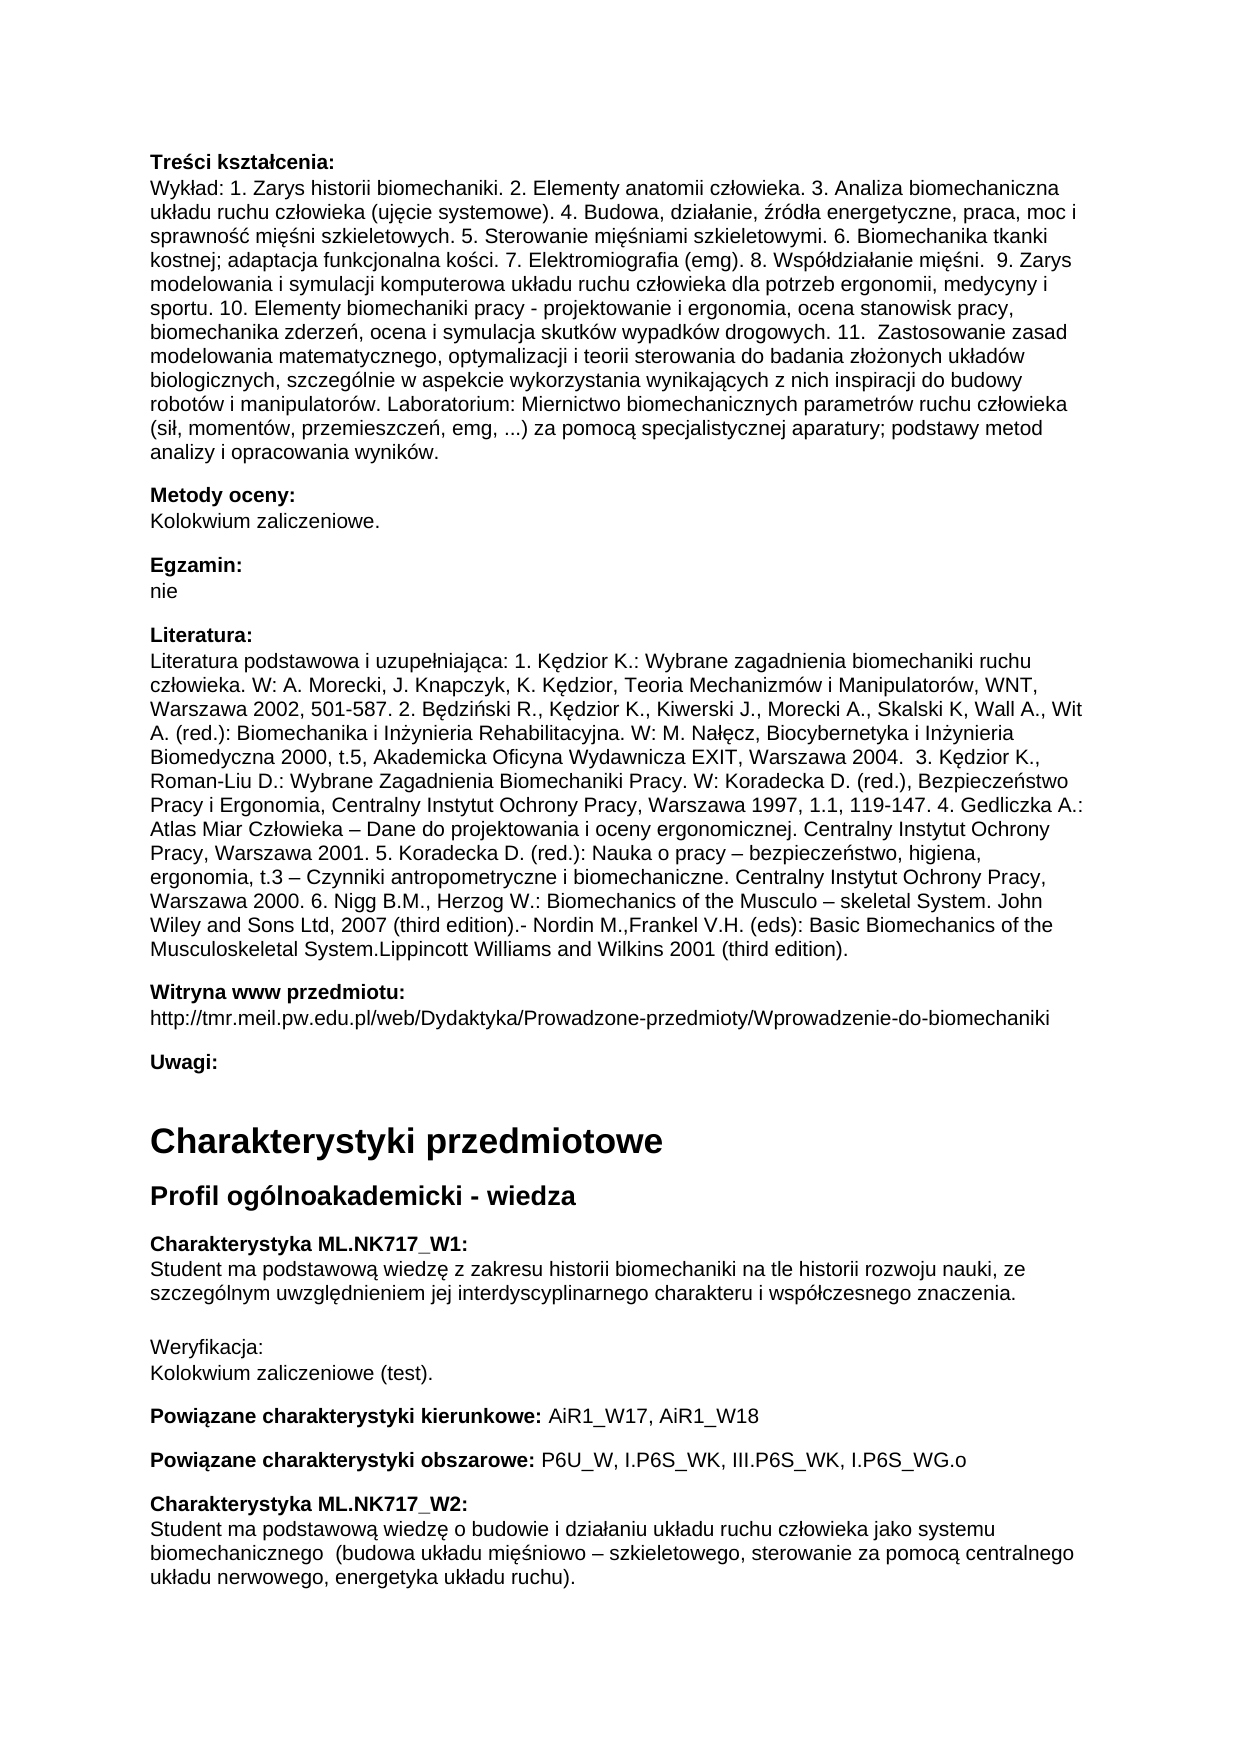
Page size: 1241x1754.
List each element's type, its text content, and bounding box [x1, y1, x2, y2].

text Literatura: [150, 623, 1090, 647]
text Charakterystyka ML.NK717_W1: [150, 1231, 1090, 1255]
text Wykład: 1. Zarys historii biomechaniki. 2. Elementy anatomii człowieka. 3. Analiza biomechaniczna układu ruchu człowieka (ujęcie systemowe). 4. Budowa, działanie, źródła energetyczne, praca, moc i sprawność mięśni szkieletowych. 5. Sterowanie mięśniami szkieletowymi. 6. Biomechanika tkanki kostnej; adaptacja funkcjonalna kości. 7. Elektromiografia (emg). 8. Współdziałanie mięśni. 9. Zarys modelowania i symulacji komputerowa układu ruchu człowieka dla potrzeb ergonomii, medycyny i sportu. 10. Elementy biomechaniki pracy - projektowanie i ergonomia, ocena stanowisk pracy, biomechanika zderzeń, ocena i symulacja skutków wypadków drogowych. 11. Zastosowanie zasad modelowania matematycznego, optymalizacji i teorii sterowania do badania złożonych układów biologicznych, szczególnie w aspekcie wykorzystania wynikających z nich inspiracji do budowy robotów i manipulatorów. Laboratorium: Miernictwo biomechanicznych parametrów ruchu człowieka (sił, momentów, przemieszczeń, emg, ...) za pomocą specjalistycznej aparatury; podstawy metod analizy i opracowania wyników. [150, 176, 1090, 463]
text Charakterystyka ML.NK717_W2: [150, 1492, 1090, 1516]
text Literatura podstawowa i uzupełniająca: 1. Kędzior K.: Wybrane zagadnienia biomechaniki ruchu człowieka. W: A. Morecki, J. Knapczyk, K. Kędzior, Teoria Mechanizmów i Manipulatorów, WNT, Warszawa 2002, 501-587. 2. Będziński R., Kędzior K., Kiwerski J., Morecki A., Skalski K, Wall A., Wit A. (red.): Biomechanika i Inżynieria Rehabilitacyjna. W: M. Nałęcz, Biocybernetyka i Inżynieria Biomedyczna 2000, t.5, Akademicka Oficyna Wydawnicza EXIT, Warszawa 2004. 3. Kędzior K., Roman-Liu D.: Wybrane Zagadnienia Biomechaniki Pracy. W: Koradecka D. (red.), Bezpieczeństwo Pracy i Ergonomia, Centralny Instytut Ochrony Pracy, Warszawa 1997, 1.1, 119-147. 4. Gedliczka A.: Atlas Miar Człowieka – Dane do projektowania i oceny ergonomicznej. Centralny Instytut Ochrony Pracy, Warszawa 2001. 5. Koradecka D. (red.): Nauka o pracy – bezpieczeństwo, higiena, ergonomia, t.3 – Czynniki antropometryczne i biomechaniczne. Centralny Instytut Ochrony Pracy, Warszawa 2000. 6. Nigg B.M., Herzog W.: Biomechanics of the Musculo – skeletal System. John Wiley and Sons Ltd, 2007 (third edition).- Nordin M.,Frankel V.H. (eds): Basic Biomechanics of the Musculoskeletal System.Lippincott Williams and Wilkins 2001 (third edition). [150, 649, 1090, 960]
text Kolokwium zaliczeniowe (test). [150, 1361, 1090, 1384]
text Weryfikacja: [150, 1334, 1090, 1358]
text Powiązane charakterystyki obszarowe: P6U_W, I.P6S_WK, III.P6S_WK, I.P6S_WG.o [150, 1448, 1090, 1472]
text Kolokwium zaliczeniowe. [150, 509, 1090, 533]
subtitle Profil ogólnoakademicki - wiedza [150, 1180, 1090, 1212]
text Uwagi: [150, 1050, 1090, 1074]
text Egzamin: [150, 553, 1090, 577]
subtitle Charakterystyki przedmiotowe [150, 1120, 1090, 1161]
text Powiązane charakterystyki kierunkowe: AiR1_W17, AiR1_W18 [150, 1404, 1090, 1428]
text Metody oceny: [150, 483, 1090, 507]
text http://tmr.meil.pw.edu.pl/web/Dydaktyka/Prowadzone-przedmioty/Wprowadzenie-do-biomechaniki [150, 1006, 1090, 1030]
text nie [150, 579, 1090, 603]
text Student ma podstawową wiedzę z zakresu historii biomechaniki na tle historii rozwoju nauki, ze szczególnym uwzględnieniem jej interdyscyplinarnego charakteru i współczesnego znaczenia. [150, 1256, 1090, 1328]
text Witryna www przedmiotu: [150, 980, 1090, 1004]
text Treści kształcenia: [150, 150, 1090, 174]
